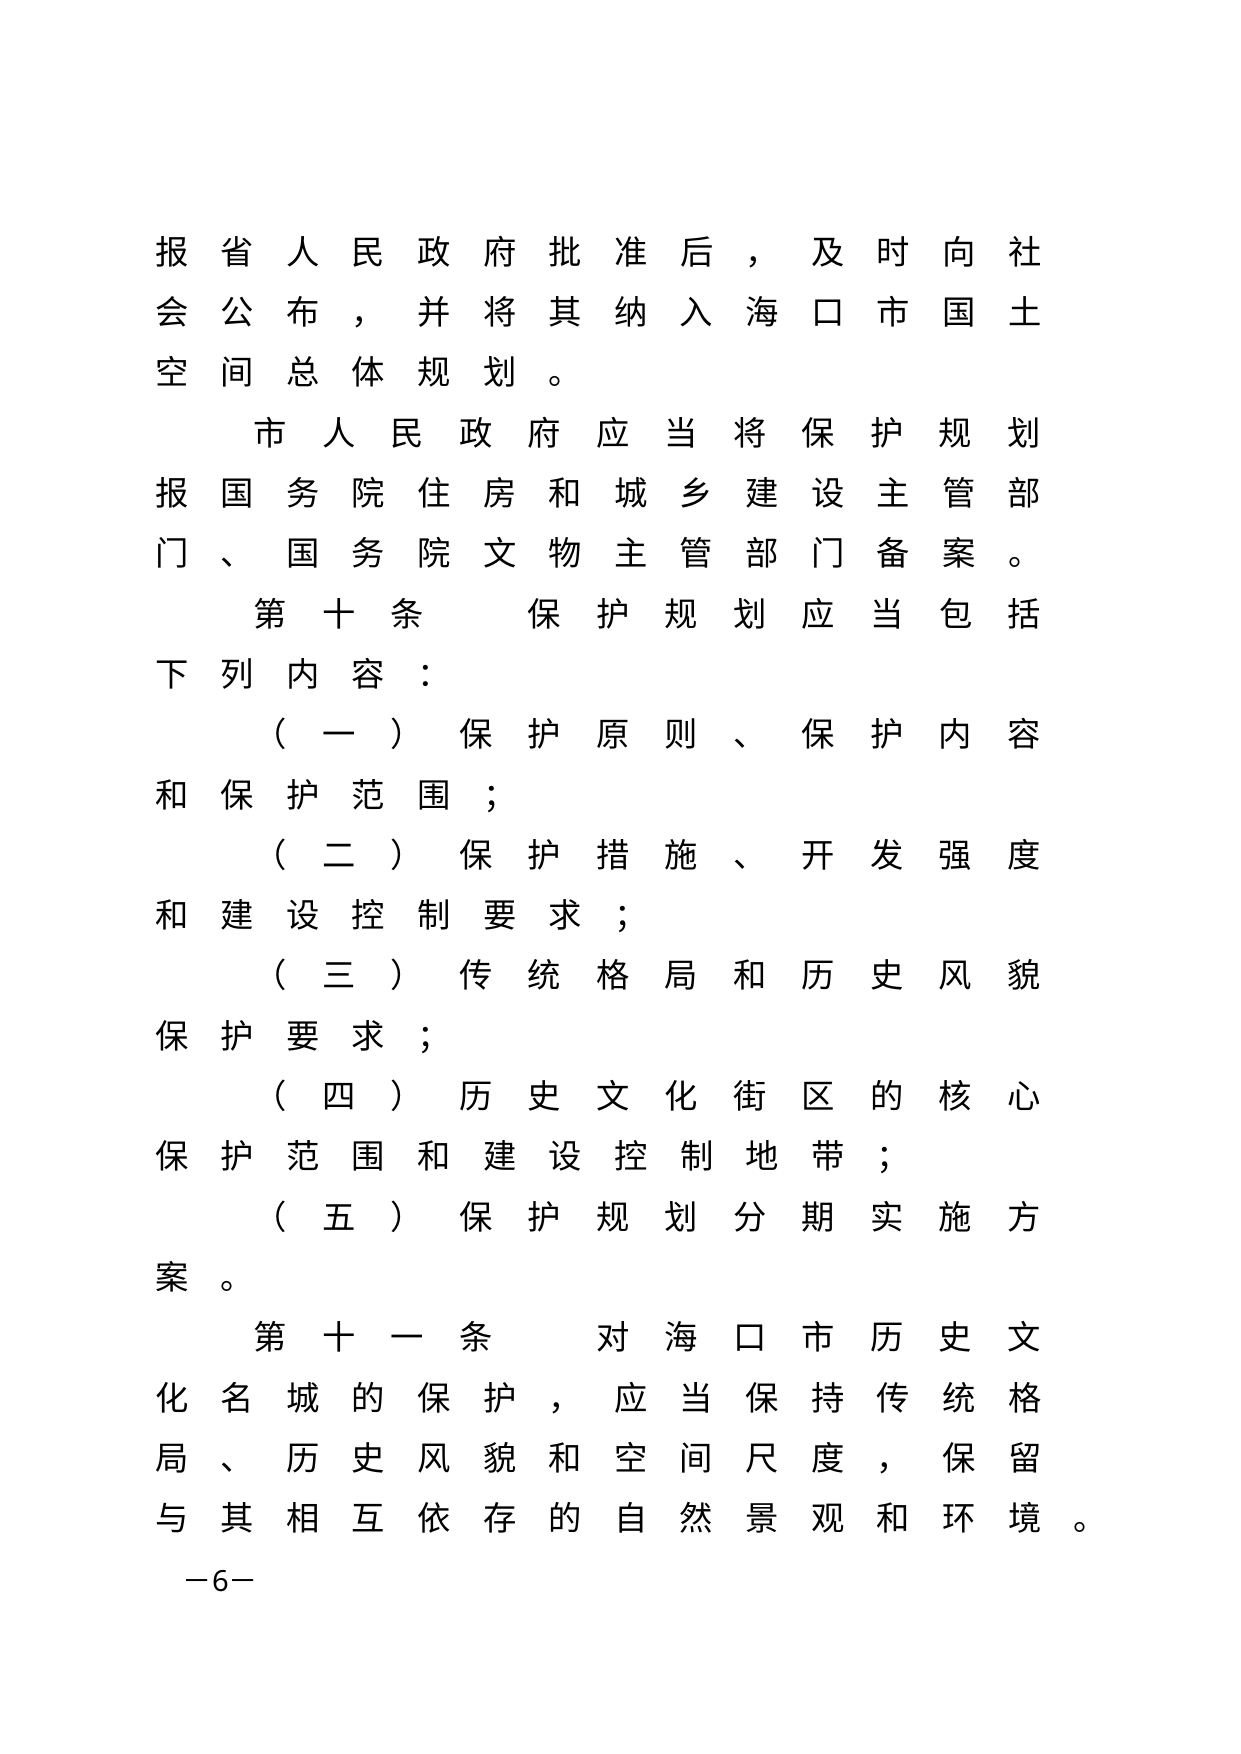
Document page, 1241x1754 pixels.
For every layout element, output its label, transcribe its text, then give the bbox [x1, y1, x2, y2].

text （一）保护原则、保护内容和保护范围； [155, 702, 1073, 823]
text 第九条 市人民政府应当根据历史文化名城保护工作的要求，组织编制海口市历史文化名城保护规划（以下简称保护规划），报省人民政府批准后，及时向社会公布，并将其纳入海口市国土空间总体规划。 [155, 219, 1073, 400]
text 第十一条 对海口市历史文化名城的保护，应当保持传统格局、历史风貌和空间尺度，保留与其相互依存的自然景观和环境。 [155, 1305, 1073, 1546]
text 市人民政府应当将保护规划报国务院住房和城乡建设主管部门、国务院文物主管部门备案。 [155, 400, 1073, 581]
text （四）历史文化街区的核心保护范围和建设控制地带； [155, 1064, 1073, 1184]
text （二）保护措施、开发强度和建设控制要求； [155, 823, 1073, 943]
text （三）传统格局和历史风貌保护要求； [155, 943, 1073, 1064]
text （五）保护规划分期实施方案。 [155, 1184, 1073, 1305]
text 第十条 保护规划应当包括下列内容： [155, 581, 1073, 702]
